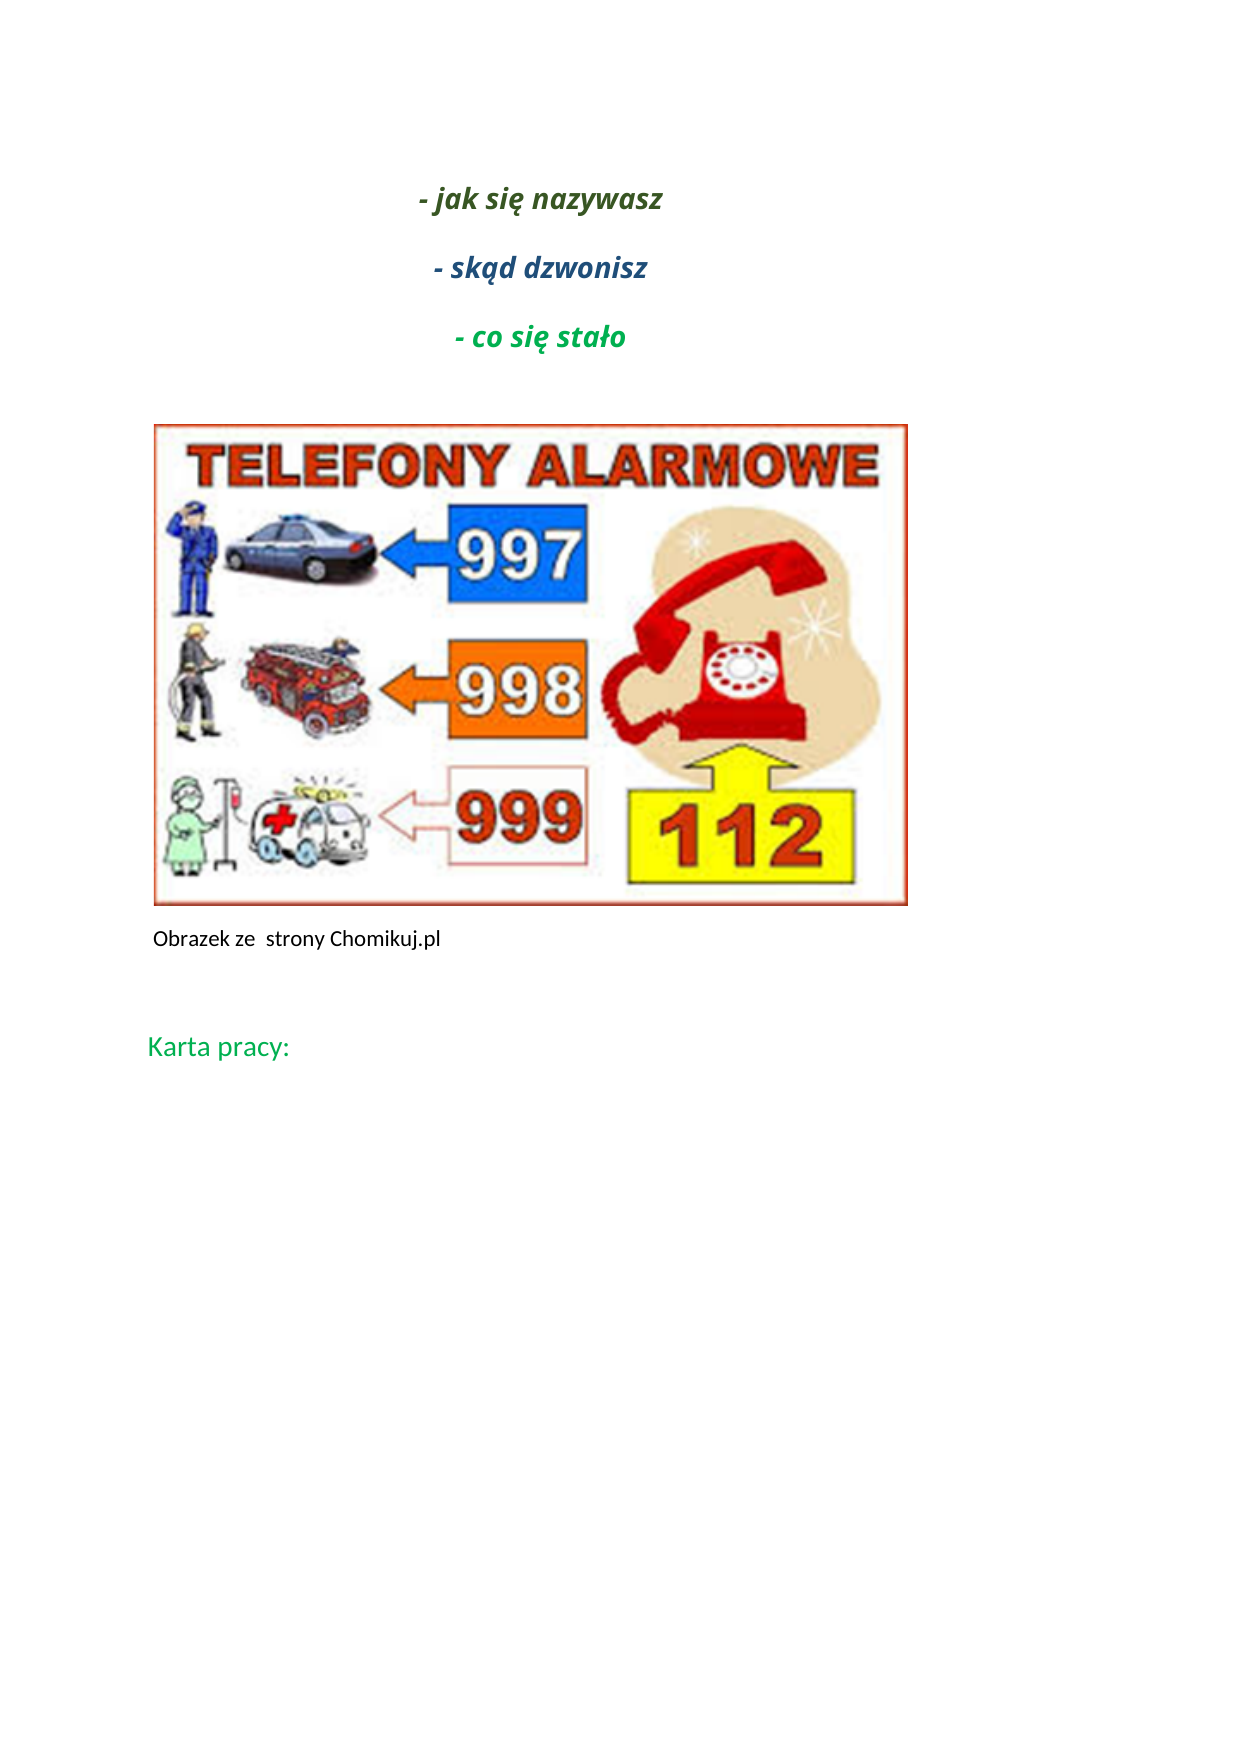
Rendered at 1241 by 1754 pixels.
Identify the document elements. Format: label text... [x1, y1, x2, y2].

picture [153, 424, 908, 906]
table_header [146, 148, 935, 973]
text Karta pracy: [148, 1028, 1093, 1063]
